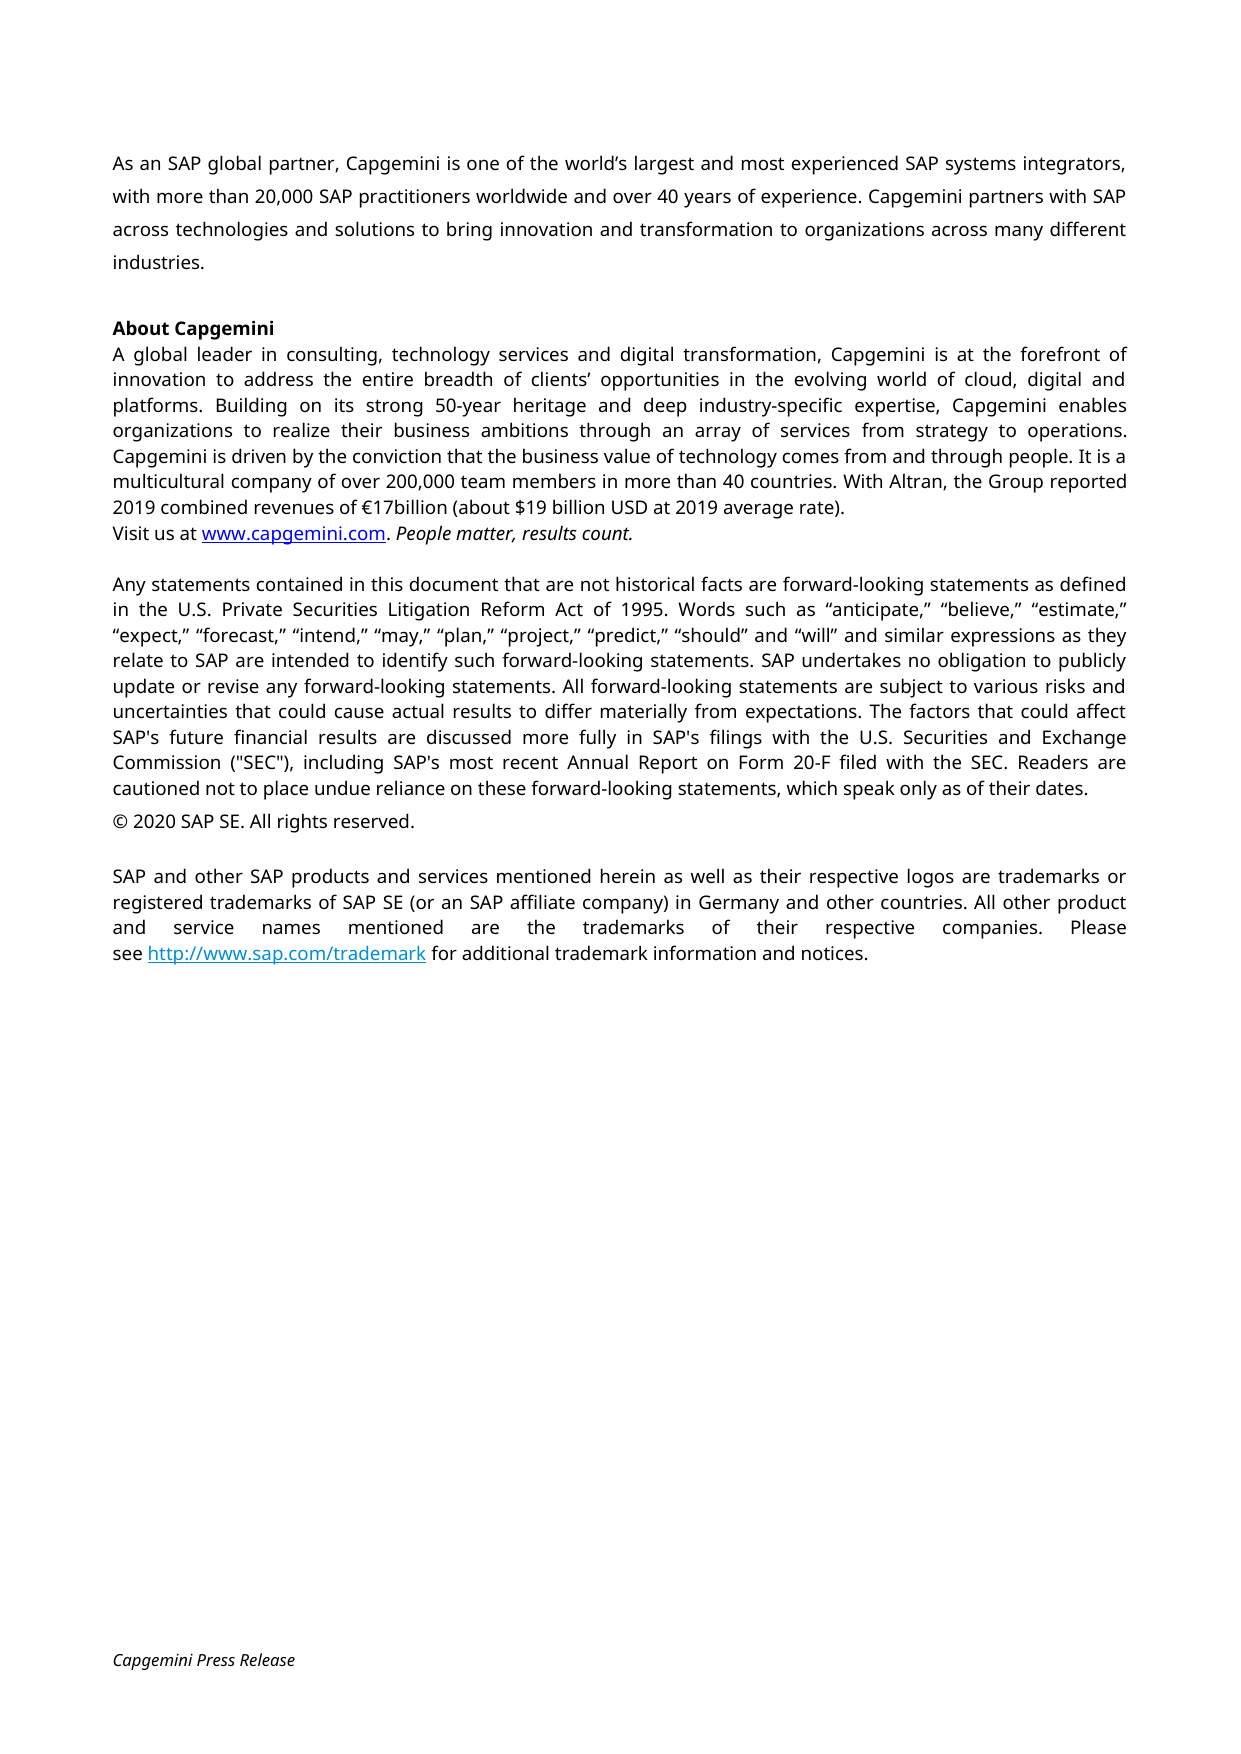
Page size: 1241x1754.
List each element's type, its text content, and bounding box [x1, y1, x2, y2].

text SAP and other SAP products and services mentioned herein as well as their respective logos are trademarks or registered trademarks of SAP SE (or an SAP affiliate company) in Germany and other countries. All other product and service names mentioned are the trademarks of their respective companies. Please see http://www.sap.com/trademark for additional trademark information and notices. [112, 863, 1128, 966]
text About Capgemini [112, 316, 1128, 341]
text © 2020 SAP SE. All rights reserved. [112, 809, 1128, 834]
text Any statements contained in this document that are not historical facts are forward-looking statements as defined in the U.S. Private Securities Litigation Reform Act of 1995. Words such as “anticipate,” “believe,” “estimate,” “expect,” “forecast,” “intend,” “may,” “plan,” “project,” “predict,” “should” and “will” and similar expressions as they relate to SAP are intended to identify such forward-looking statements. SAP undertakes no obligation to publicly update or revise any forward-looking statements. All forward-looking statements are subject to various risks and uncertainties that could cause actual results to differ materially from expectations. The factors that could affect SAP's future financial results are discussed more fully in SAP's filings with the U.S. Securities and Exchange Commission ("SEC"), including SAP's most recent Annual Report on Form 20-F filed with the SEC. Readers are cautioned not to place undue reliance on these forward-looking statements, which speak only as of their dates. [112, 571, 1128, 801]
text Visit us at www.capgemini.com. People matter, results count. [112, 520, 1128, 545]
text As an SAP global partner, Capgemini is one of the world’s largest and most experienced SAP systems integrators, with more than 20,000 SAP practitioners worldwide and over 40 years of experience. Capgemini partners with SAP across technologies and solutions to bring innovation and transformation to organizations across many different industries. [112, 150, 1128, 275]
text A global leader in consulting, technology services and digital transformation, Capgemini is at the forefront of innovation to address the entire breadth of clients’ opportunities in the evolving world of cloud, digital and platforms. Building on its strong 50-year heritage and deep industry-specific expertise, Capgemini enables organizations to realize their business ambitions through an array of services from strategy to operations. Capgemini is driven by the conviction that the business value of technology comes from and through people. It is a multicultural company of over 200,000 team members in more than 40 countries. With Altran, the Group reported 2019 combined revenues of €17billion (about $19 billion USD at 2019 average rate). [112, 341, 1128, 520]
